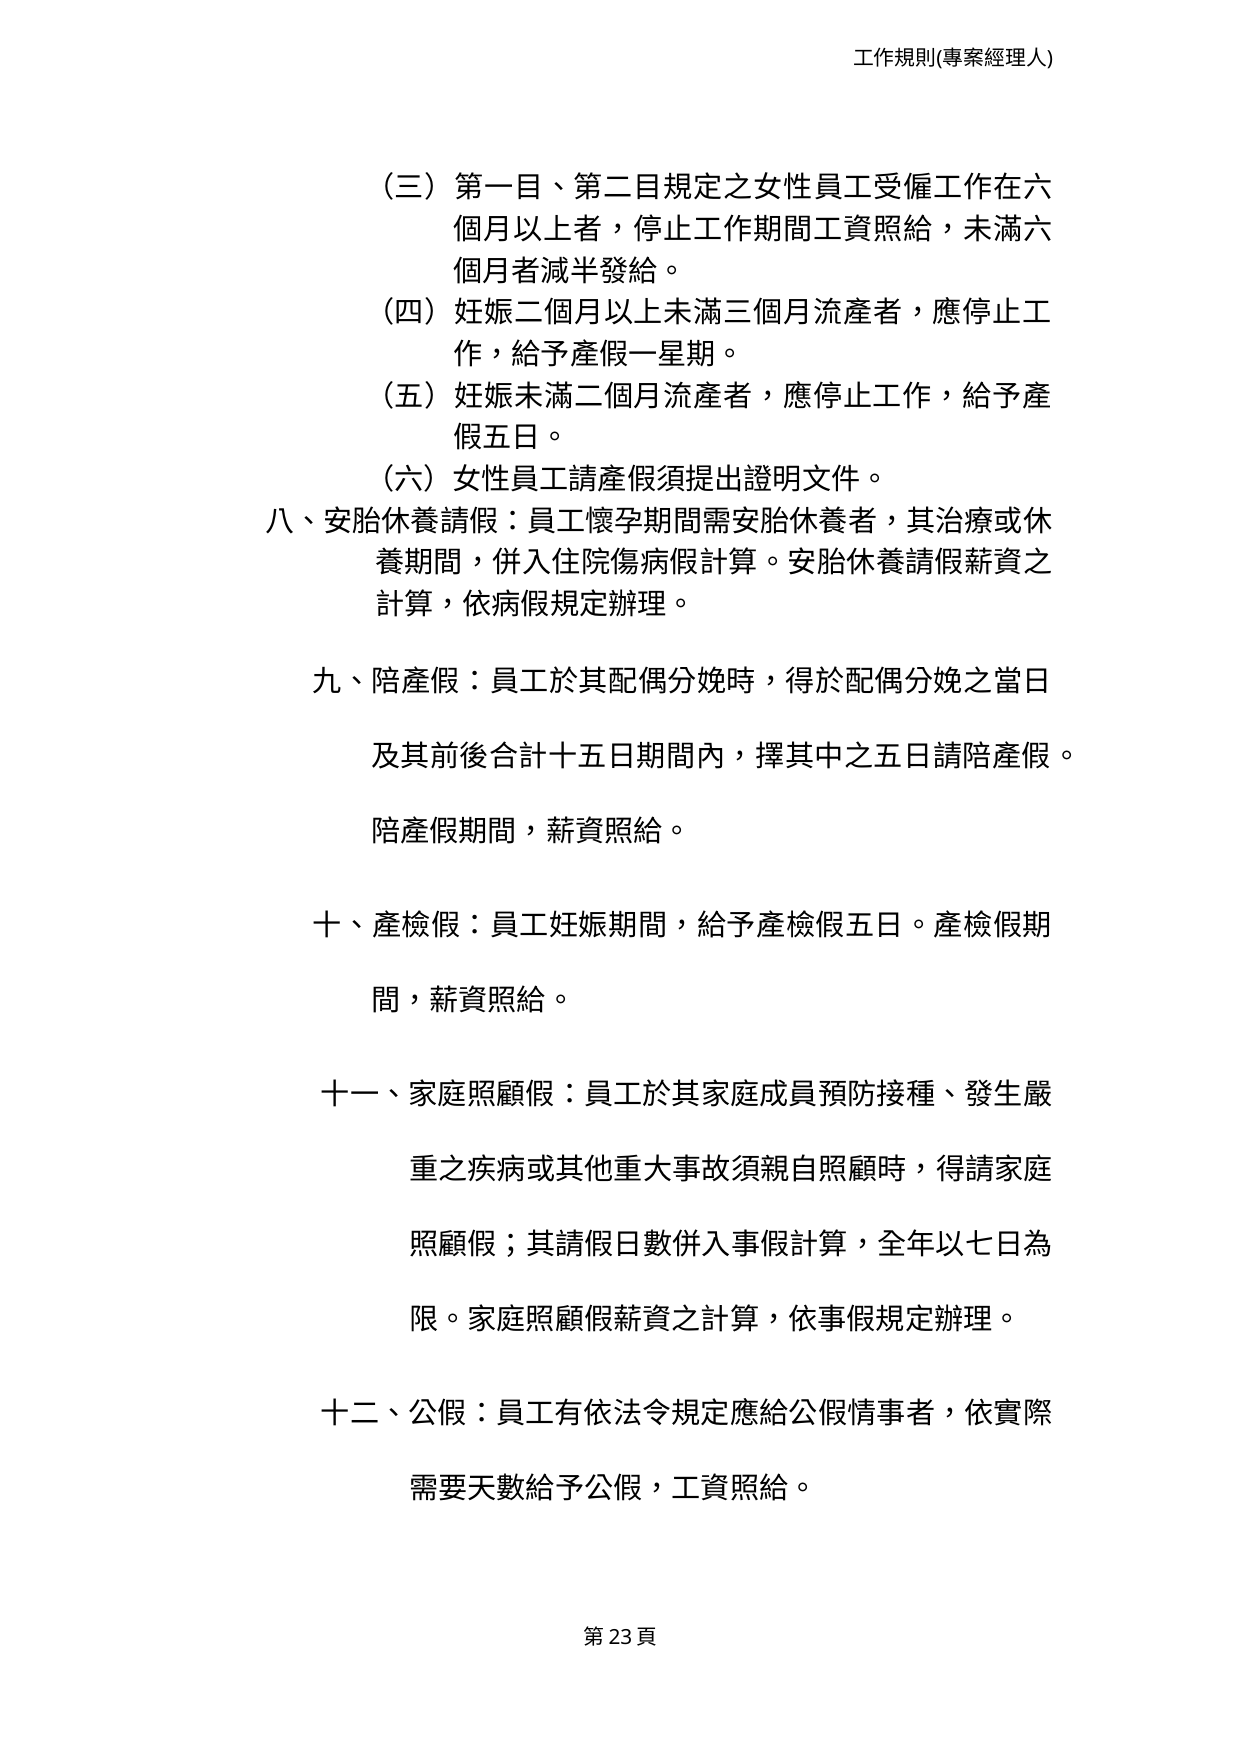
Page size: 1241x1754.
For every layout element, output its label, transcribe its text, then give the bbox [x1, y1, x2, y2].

text 十、產檢假：員工妊娠期間，給予產檢假五日。產檢假期間，薪資照給。 [312, 885, 1053, 1035]
text （五）妊娠未滿二個月流產者，應停止工作，給予產假五日。 [365, 373, 1053, 456]
text （六）女性員工請產假須提出證明文件。 [365, 456, 1053, 498]
text 八、安胎休養請假：員工懷孕期間需安胎休養者，其治療或休養期間，併入住院傷病假計算。安胎休養請假薪資之計算，依病假規定辦理。 [206, 498, 1053, 623]
text 九、陪產假：員工於其配偶分娩時，得於配偶分娩之當日及其前後合計十五日期間內，擇其中之五日請陪產假。陪產假期間，薪資照給。 [312, 642, 1053, 867]
text （四）妊娠二個月以上未滿三個月流產者，應停止工作，給予產假一星期。 [365, 289, 1053, 373]
text 十一、家庭照顧假：員工於其家庭成員預防接種、發生嚴重之疾病或其他重大事故須親自照顧時，得請家庭照顧假；其請假日數併入事假計算，全年以七日為限。家庭照顧假薪資之計算，依事假規定辦理。 [321, 1054, 1053, 1354]
text （三）第一目、第二目規定之女性員工受僱工作在六個月以上者，停止工作期間工資照給，未滿六個月者減半發給。 [365, 164, 1053, 289]
text 十二、公假：員工有依法令規定應給公假情事者，依實際需要天數給予公假，工資照給。 [321, 1373, 1053, 1523]
